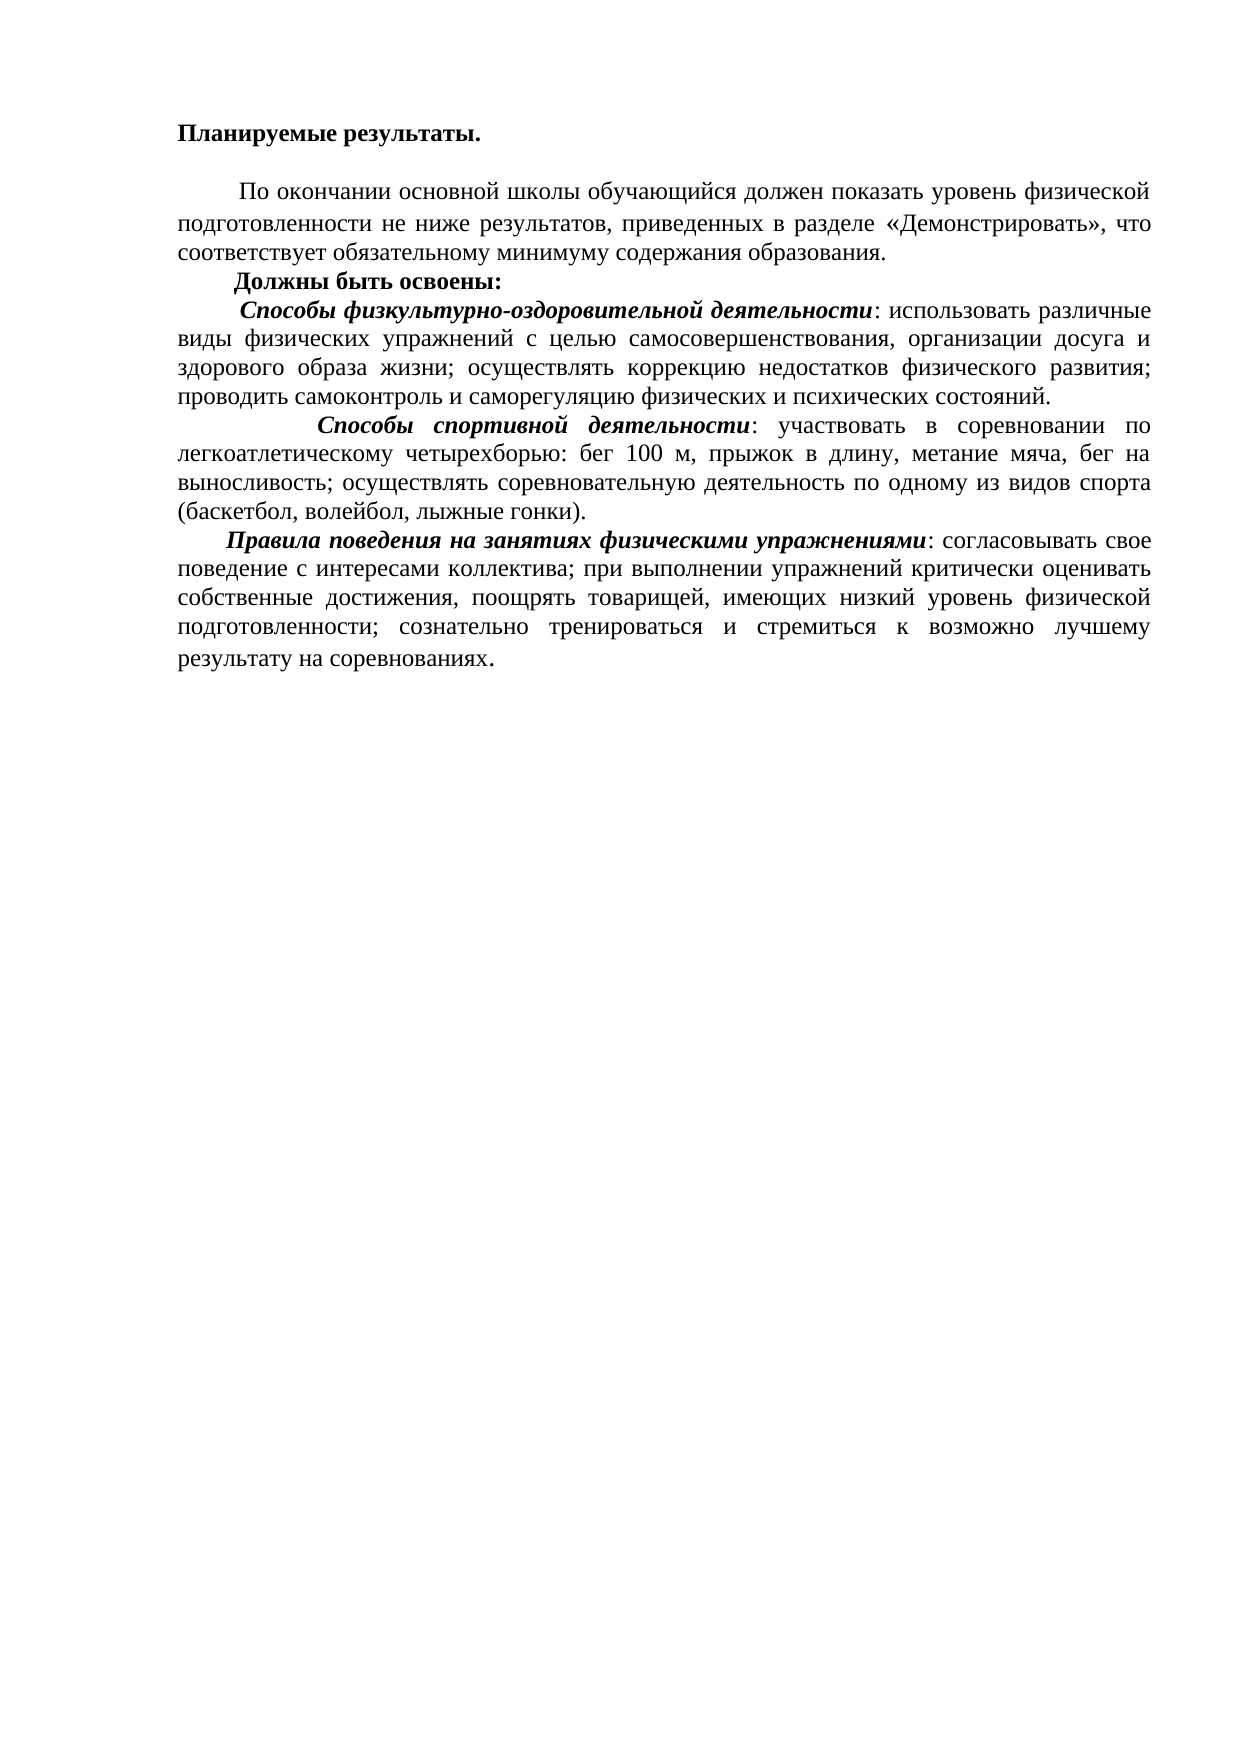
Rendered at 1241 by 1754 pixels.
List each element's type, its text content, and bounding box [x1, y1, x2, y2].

text Способы спортивной деятельности: участвовать в соревновании по легкоатлетическому четырехборью: бег 100 м, прыжок в длину, метание мяча, бег на выносливость; осуществлять соревновательную деятельность по одному из видов спорта (баскетбол, волейбол, лыжные гонки). [177, 410, 1152, 525]
text Планируемые результаты. [177, 118, 1152, 147]
text Способы физкультурно-оздоровительной деятельности: использовать различные виды физических упражнений с целью самосовершенствования, организации досуга и здорового образа жизни; осуществлять коррекцию недостатков физического развития; проводить самоконтроль и саморегуляцию физических и психических состояний. [177, 295, 1152, 410]
text По окончании основной школы обучающийся должен показать уровень физической подготовленности не ниже результатов, приведенных в разделе «Демонстрировать», что соответствует обязательному минимуму содержания образования. [177, 176, 1152, 266]
text Правила поведения на занятиях физическими упражнениями: согласовывать свое поведение с интересами коллектива; при выполнении упражнений критически оценивать собственные достижения, поощрять товарищей, имеющих низкий уровень физической подготовленности; сознательно тренироваться и стремиться к возможно лучшему результату на соревнованиях. [177, 525, 1152, 672]
text Должны быть освоены: [177, 266, 1152, 295]
